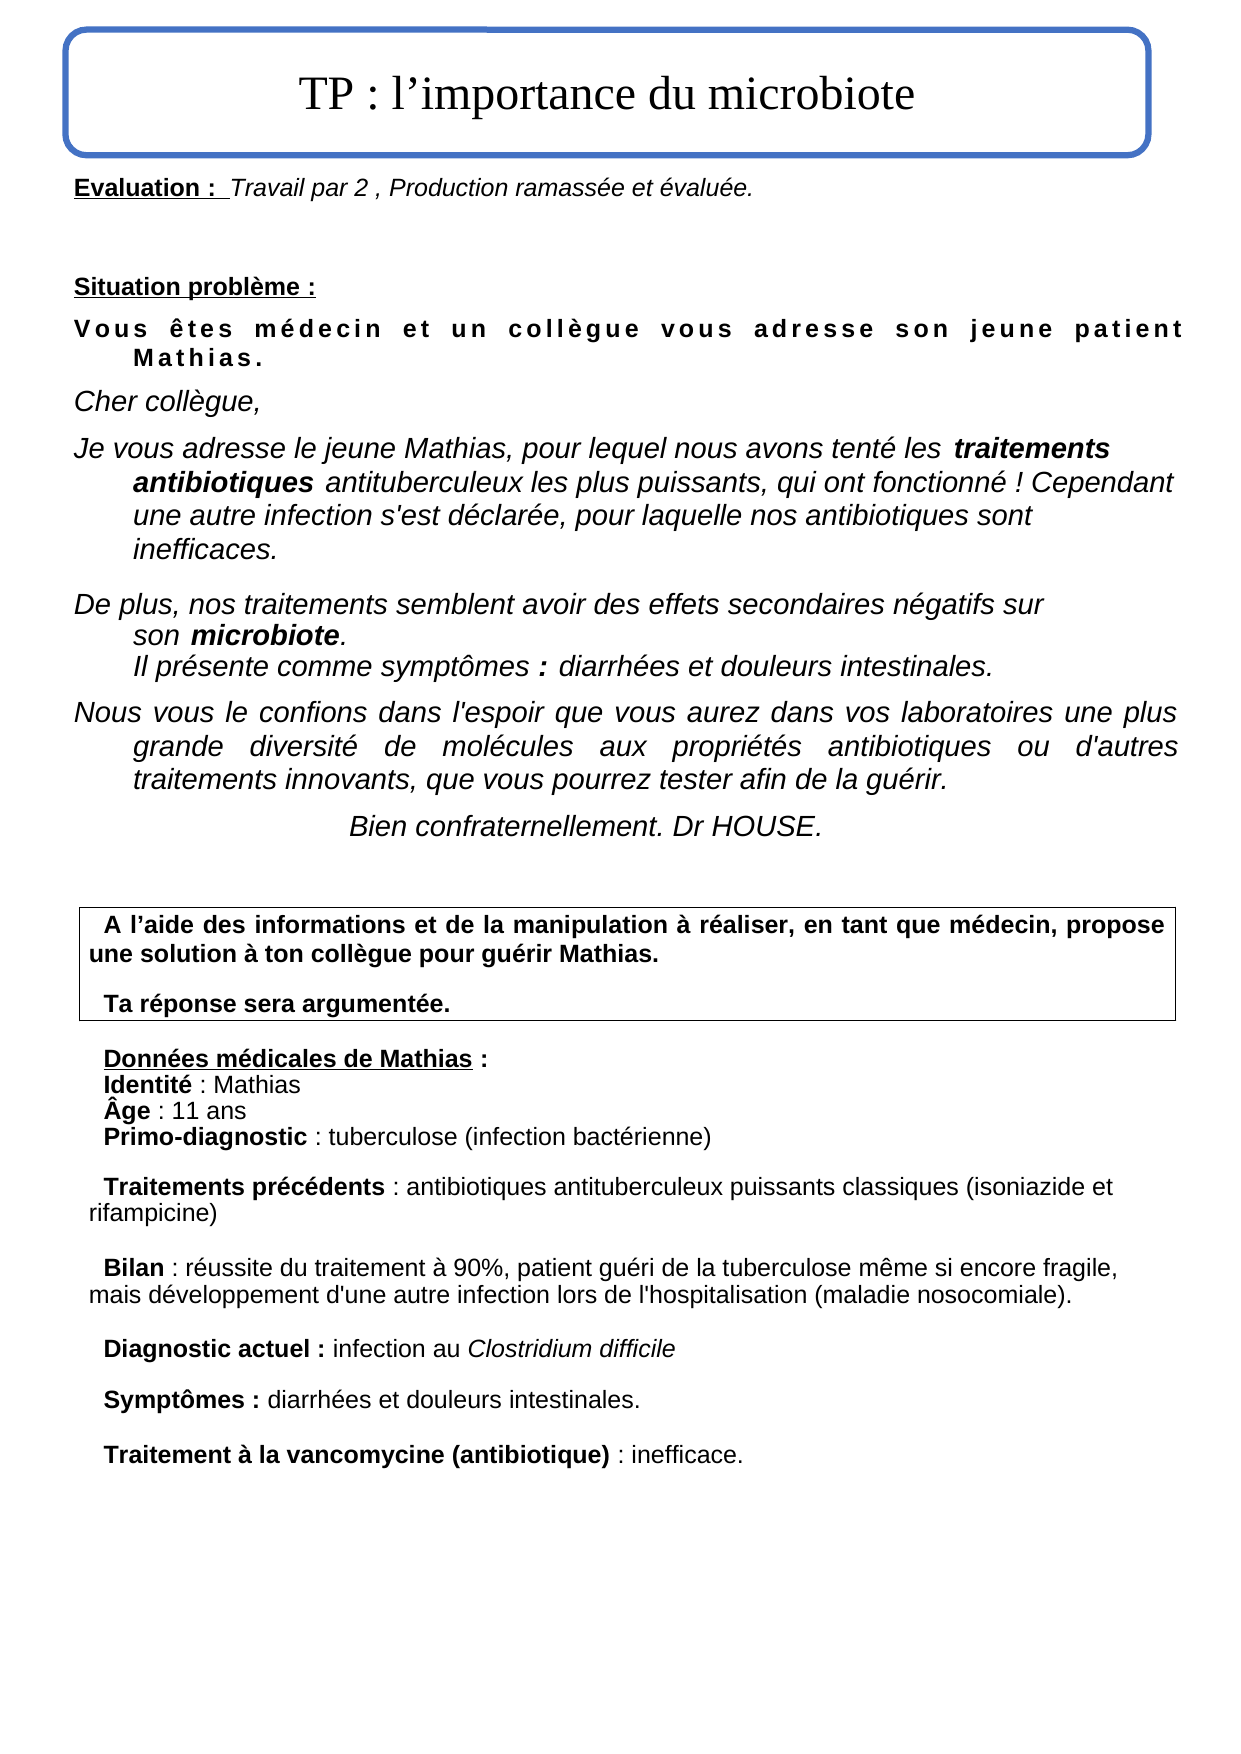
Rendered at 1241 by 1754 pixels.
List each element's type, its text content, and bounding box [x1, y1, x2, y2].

text Symptômes : diarrhées et douleurs intestinales. [88, 1387, 1167, 1413]
text Données médicales de Mathias : [88, 1043, 1167, 1072]
text Traitements précédents : antibiotiques antituberculeux puissants classiques (isoniazide et rifampicine) [88, 1175, 1167, 1227]
text Evaluation : Travail par 2 , Production ramassée et évaluée. [74, 172, 1196, 201]
text Diagnostic actuel : infection au Clostridium difficile [88, 1337, 1167, 1387]
text Vous êtes médecin et un collègue vous adresse son jeune patient Mathias. [74, 314, 1183, 371]
text Bien confraternellement. Dr HOUSE. [74, 809, 1183, 843]
text Cher collègue, [74, 384, 1183, 418]
text Situation problème : [74, 272, 1183, 301]
text A l’aide des informations et de la manipulation à réaliser, en tant que médecin, propose une solution à ton collègue pour guérir Mathias. [80, 908, 1175, 967]
text De plus, nos traitements semblent avoir des effets secondaires négatifs sur son microbiote. Il présente comme symptômes : diarrhées et douleurs intestinales. [74, 590, 1196, 682]
text Bilan : réussite du traitement à 90%, patient guéri de la tuberculose même si encore fragile, mais développement d'une autre infection lors de l'hospitalisation (maladie nosocomiale). [88, 1256, 1167, 1308]
text Traitement à la vancomycine (antibiotique) : inefficace. [88, 1442, 1167, 1468]
text Ta réponse sera argumentée. [80, 986, 1175, 1020]
text Identité : Mathias [88, 1072, 1167, 1098]
text Âge : 11 ans [88, 1098, 1167, 1124]
text Nous vous le confions dans l'espoir que vous aurez dans vos laboratoires une plus grande diversité de molécules aux propriétés antibiotiques ou d'autres traitements innovants, que vous pourrez tester afin de la guérir. [74, 695, 1183, 796]
text Primo-diagnostic : tuberculose (infection bactérienne) [88, 1124, 1167, 1175]
text Je vous adresse le jeune Mathias, pour lequel nous avons tenté les traitements antibiotiques antituberculeux les plus puissants, qui ont fonctionné ! Cependant une autre infection s'est déclarée, pour laquelle nos antibiotiques sont inefficaces. [74, 431, 1183, 590]
